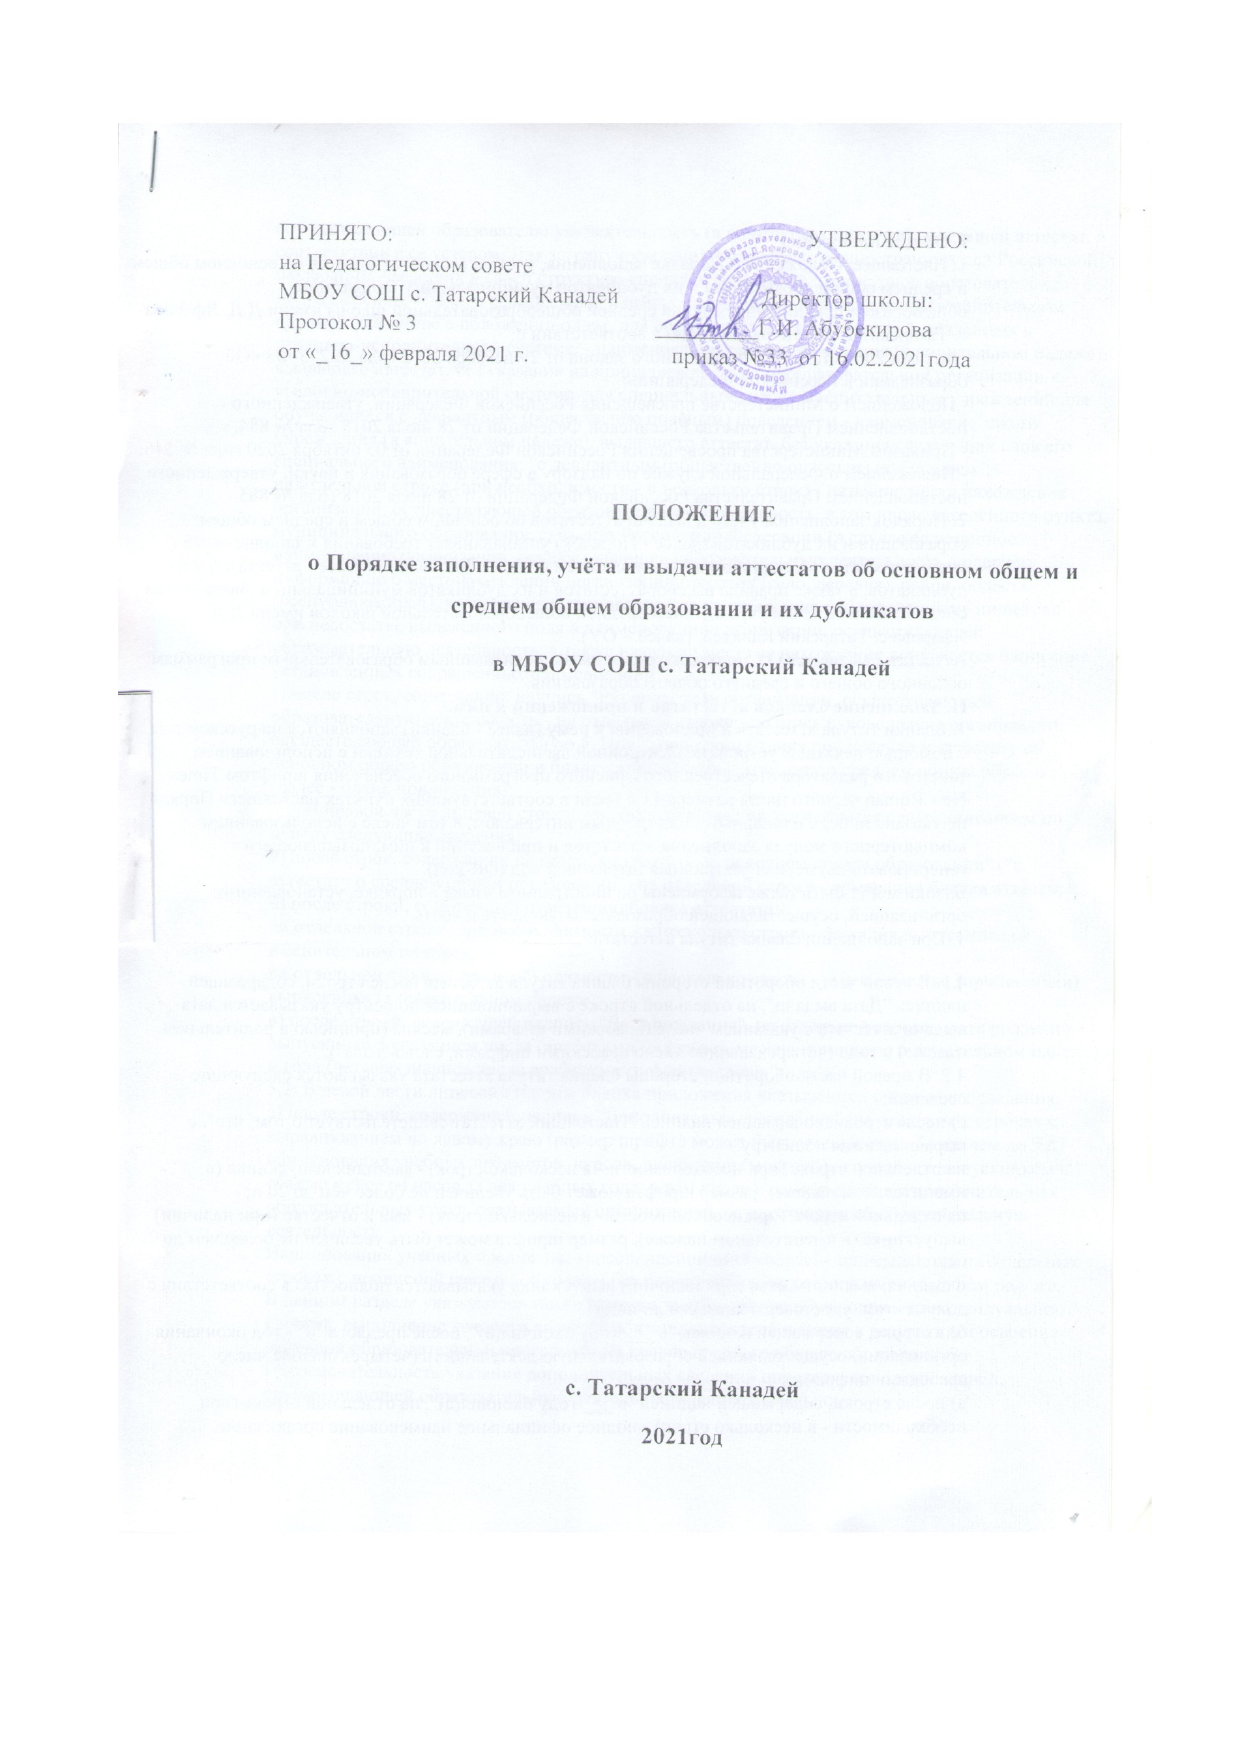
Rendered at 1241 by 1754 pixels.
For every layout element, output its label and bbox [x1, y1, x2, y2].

picture [118, 118, 1152, 1537]
